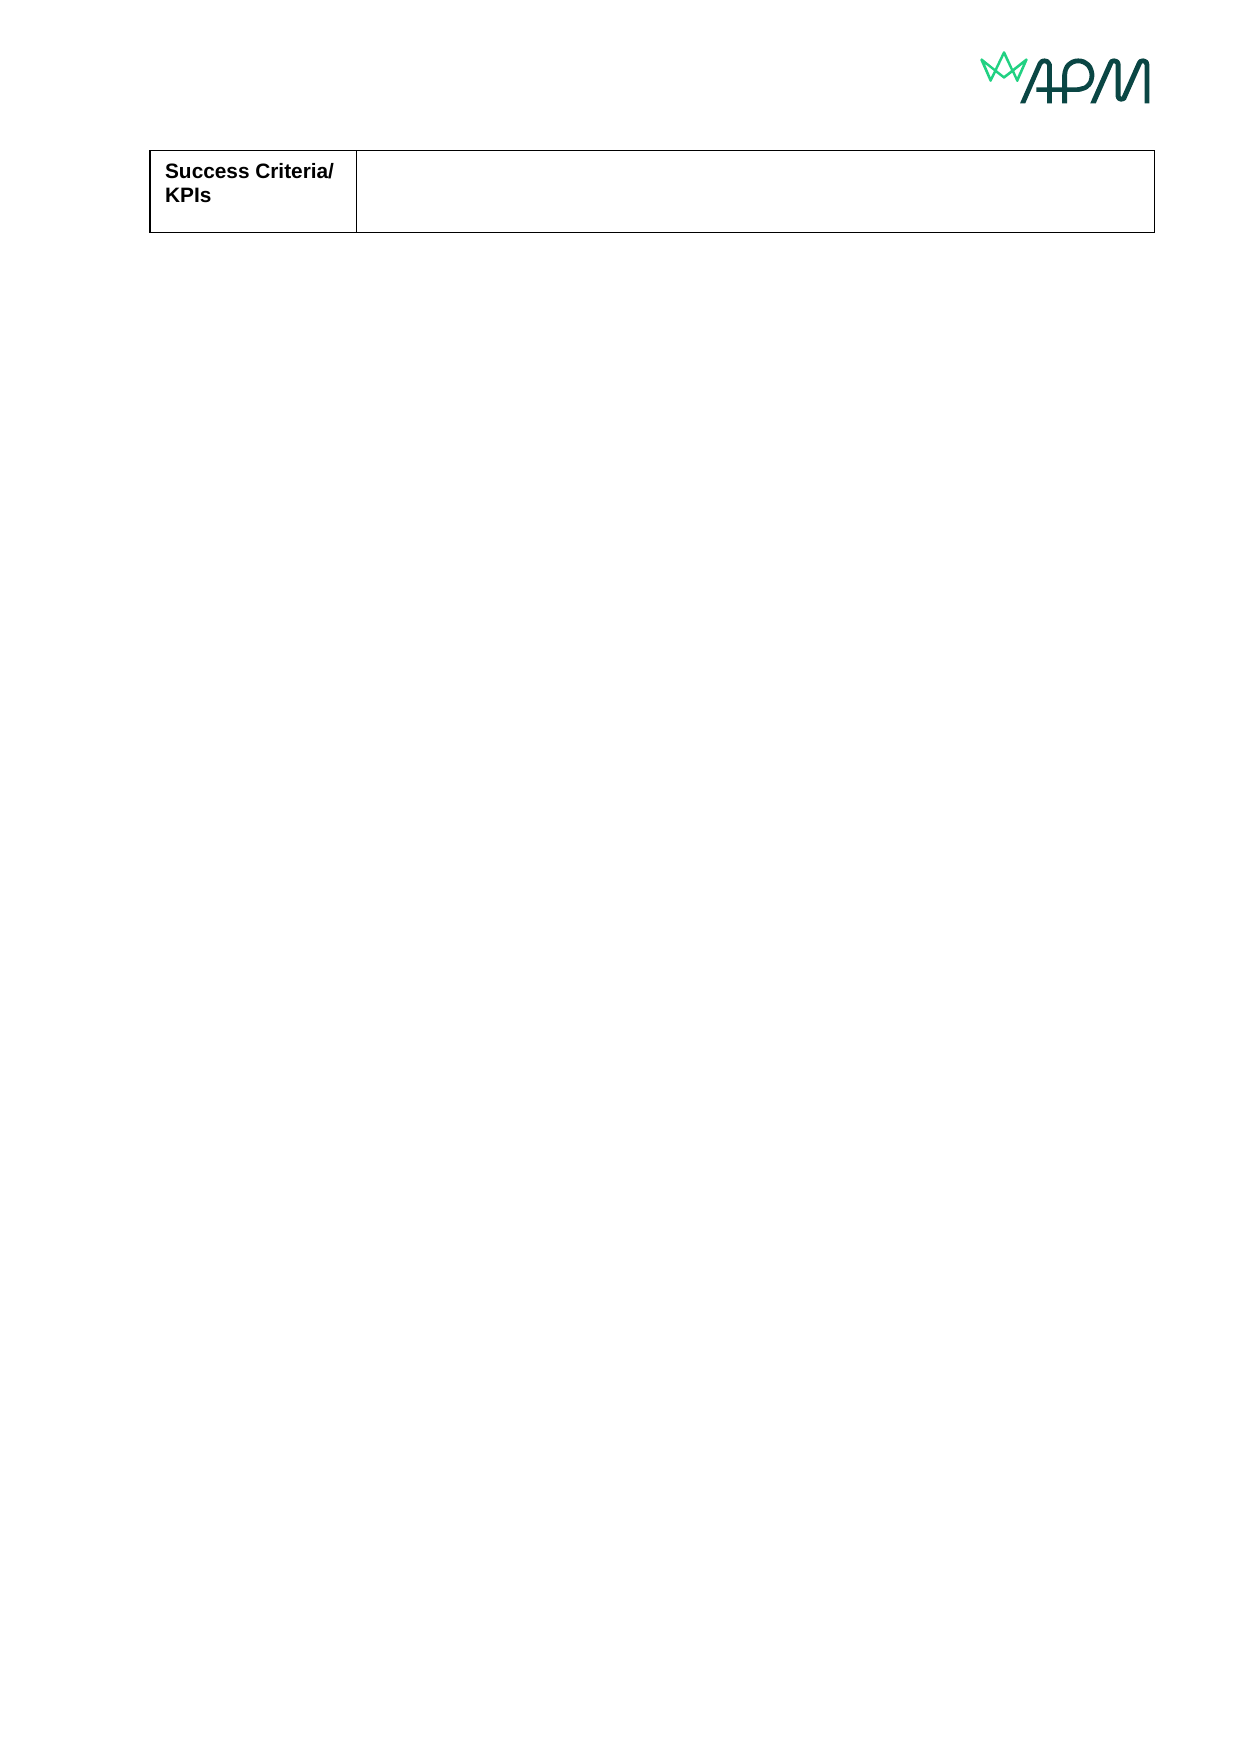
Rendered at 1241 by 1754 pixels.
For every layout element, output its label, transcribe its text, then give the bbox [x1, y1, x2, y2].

table_cell [357, 151, 1154, 232]
table_cell Success Criteria/ KPIs [151, 151, 356, 232]
